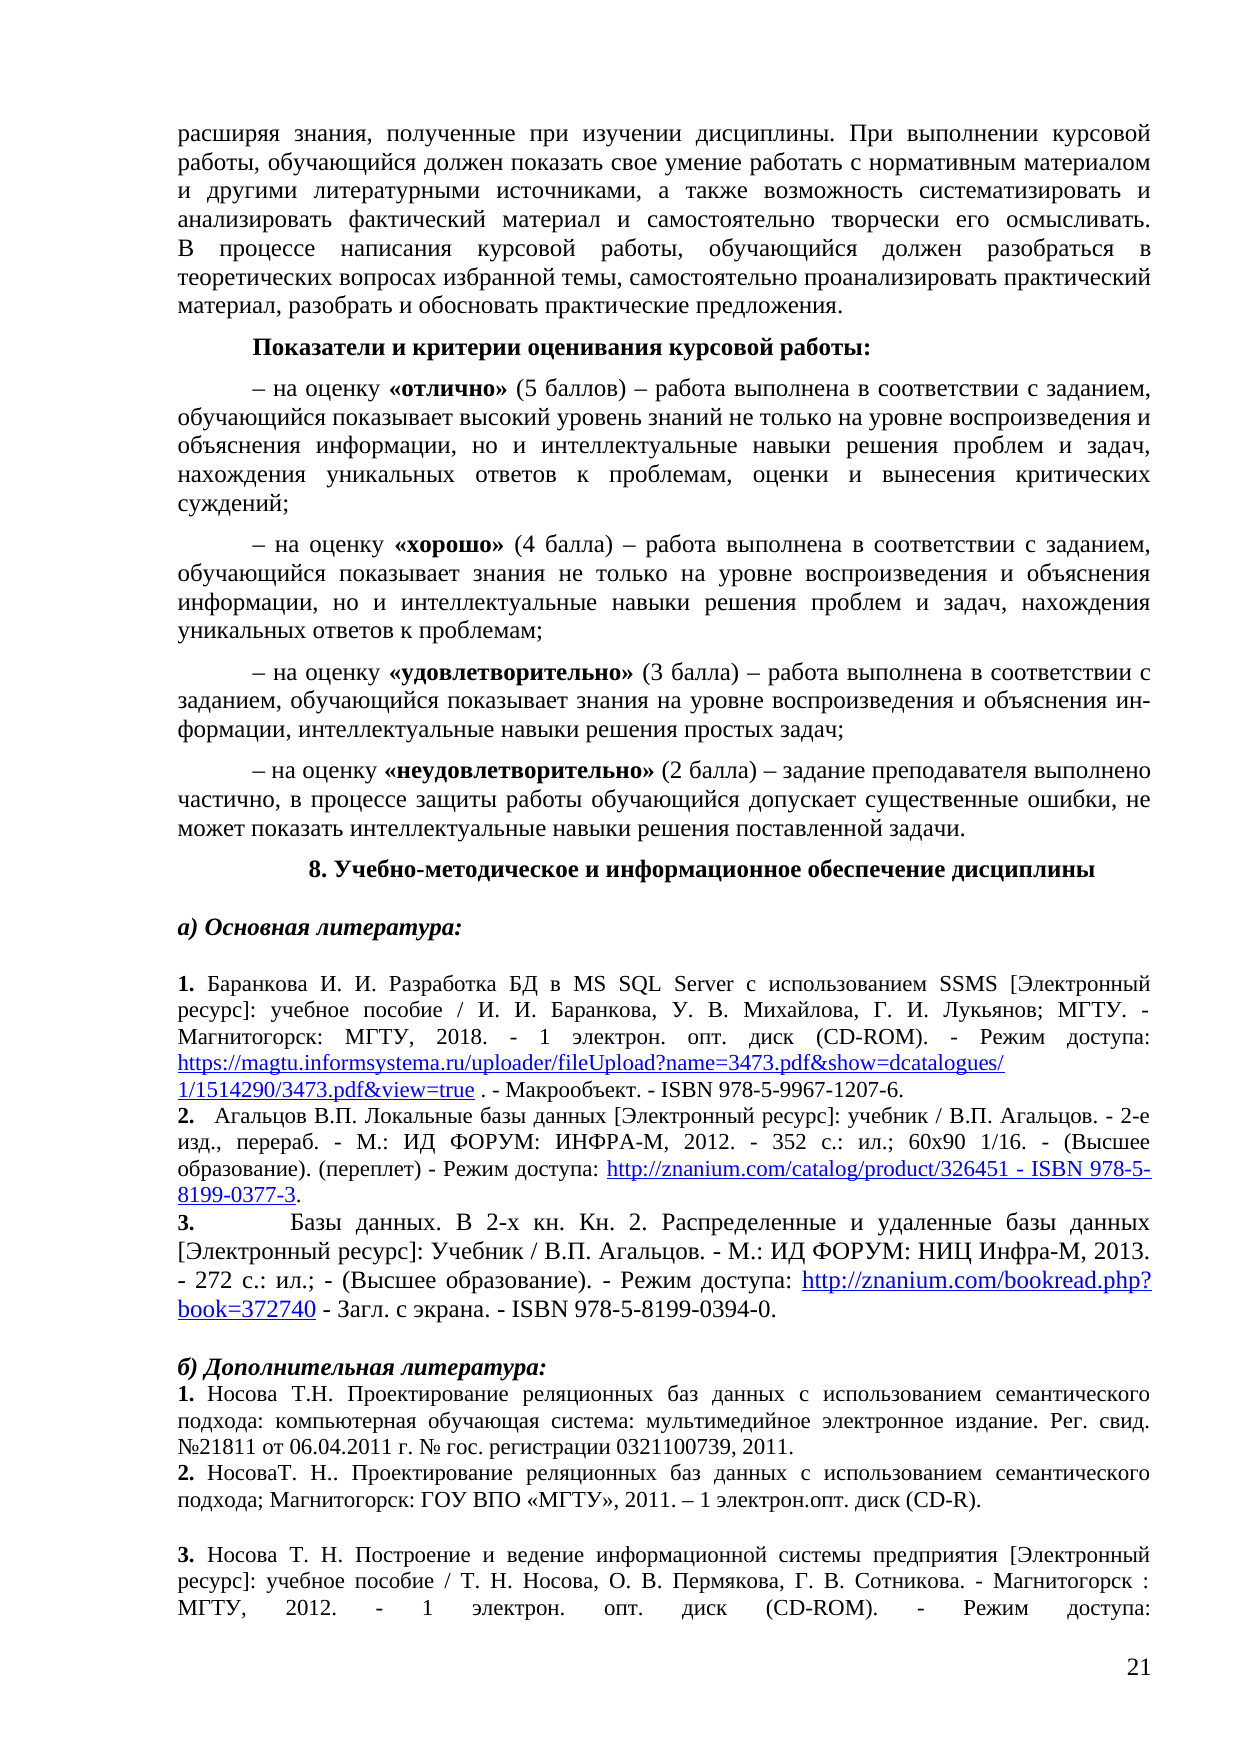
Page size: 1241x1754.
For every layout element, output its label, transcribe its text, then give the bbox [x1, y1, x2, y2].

text – на оценку «хорошо» (4 балла) – работа выполнена в соответствии с заданием, обучающийся показывает знания не только на уровне воспроизведения и объяснения информации, но и интеллектуальные навыки решения проблем и задач, нахождения уникальных ответов к проблемам; [177, 529, 1152, 644]
list Базы данных. В 2-х кн. Кн. 2. Распределенные и удаленные базы данных [Электронный ресурс]: Учебник / В.П. Агальцов. - М.: ИД ФОРУМ: НИЦ Инфра-М, 2013. - 272 с.: ил.; - (Высшее образование). - Режим доступа: http://znanium.com/bookread.php?book=372740 - Загл. с экрана. - ISBN 978-5-8199-0394-0. [177, 1207, 1152, 1322]
text б) Дополнительная литература: [177, 1352, 1152, 1380]
list Агальцов В.П. Локальные базы данных [Электронный ресурс]: учебник / В.П. Агальцов. - 2-e изд., перераб. - М.: ИД ФОРУМ: ИНФРА-М, 2012. - 352 с.: ил.; 60x90 1/16. - (Высшее образование). (переплет) - Режим доступа: http://znanium.com/catalog/product/326451 - ISBN 978-5-8199-0377-3. [177, 1102, 1152, 1207]
text 8. Учебно-методическое и информационное обеспечение дисциплины [252, 854, 1152, 883]
text – на оценку «отлично» (5 баллов) – работа выполнена в соответствии с заданием, обучающийся показывает высокий уровень знаний не только на уровне воспроизведения и объяснения информации, но и интеллектуальные навыки решения проблем и задач, нахождения уникальных ответов к проблемам, оценки и вынесения критических суждений; [177, 373, 1152, 517]
text – на оценку «удовлетворительно» (3 балла) – работа выполнена в соответствии с заданием, обучающийся показывает знания на уровне воспроизведения и объяснения ин-формации, интеллектуальные навыки решения простых задач; [177, 657, 1152, 743]
list НосоваТ. Н.. Проектирование реляционных баз данных с использованием семантического подхода; Магнитогорск: ГОУ ВПО «МГТУ», 2011. – 1 электрон.опт. диск (CD-R). [177, 1459, 1152, 1512]
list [177, 1541, 1152, 1620]
text – на оценку «неудовлетворительно» (2 балла) – задание преподавателя выполнено частично, в процессе защиты работы обучающийся допускает существенные ошибки, не может показать интеллектуальные навыки решения поставленной задачи. [177, 756, 1152, 842]
list Баранкова И. И. Разработка БД в MS SQL Server с использованием SSMS [Электронный ресурс]: учебное пособие / И. И. Баранкова, У. В. Михайлова, Г. И. Лукьянов; МГТУ. - Магнитогорск: МГТУ, 2018. - 1 электрон. опт. диск (CD-ROM). - Режим доступа: https://magtu.informsystema.ru/uploader/fileUpload?name=3473.pdf&show=dcatalogues/1/1514290/3473.pdf&view=true . - Макрообъект. - ISBN 978-5-9967-1207-6. [177, 970, 1152, 1102]
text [177, 118, 1152, 319]
text Показатели и критерии оценивания курсовой работы: [177, 332, 1152, 361]
list Носова Т.Н. Проектирование реляционных баз данных с использованием семантического подхода: компьютерная обучающая система: мультимедийное электронное издание. Рег. свид. №21811 от 06.04.2011 г. № гос. регистрации 0321100739, 2011. [177, 1380, 1152, 1459]
text а) Основная литература: [177, 912, 1152, 941]
